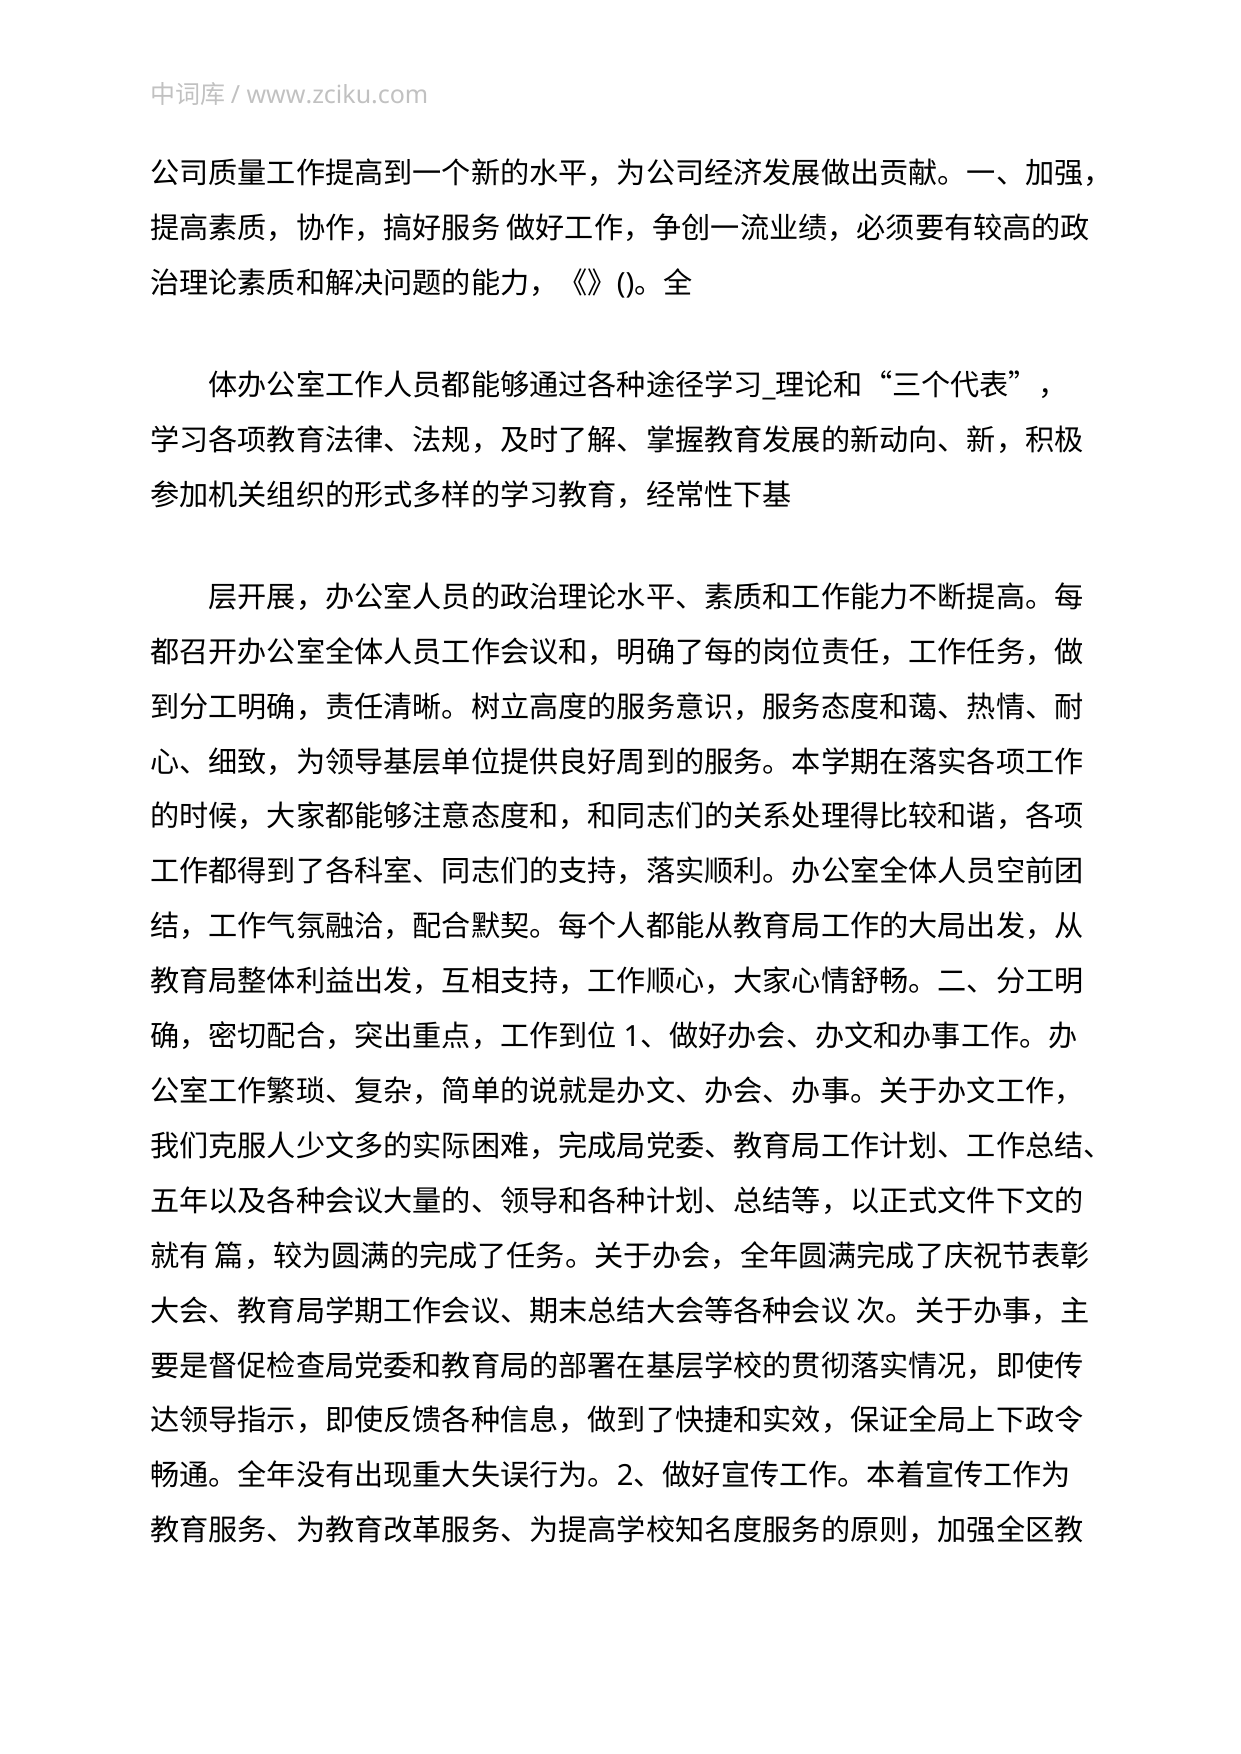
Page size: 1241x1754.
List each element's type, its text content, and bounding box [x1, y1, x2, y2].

text 体办公室工作人员都能够通过各种途径学习_理论和“三个代表”，学习各项教育法律、法规，及时了解、掌握教育发展的新动向、新，积极参加机关组织的形式多样的学习教育，经常性下基 [150, 362, 1090, 514]
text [150, 150, 1090, 302]
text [150, 573, 1090, 1549]
